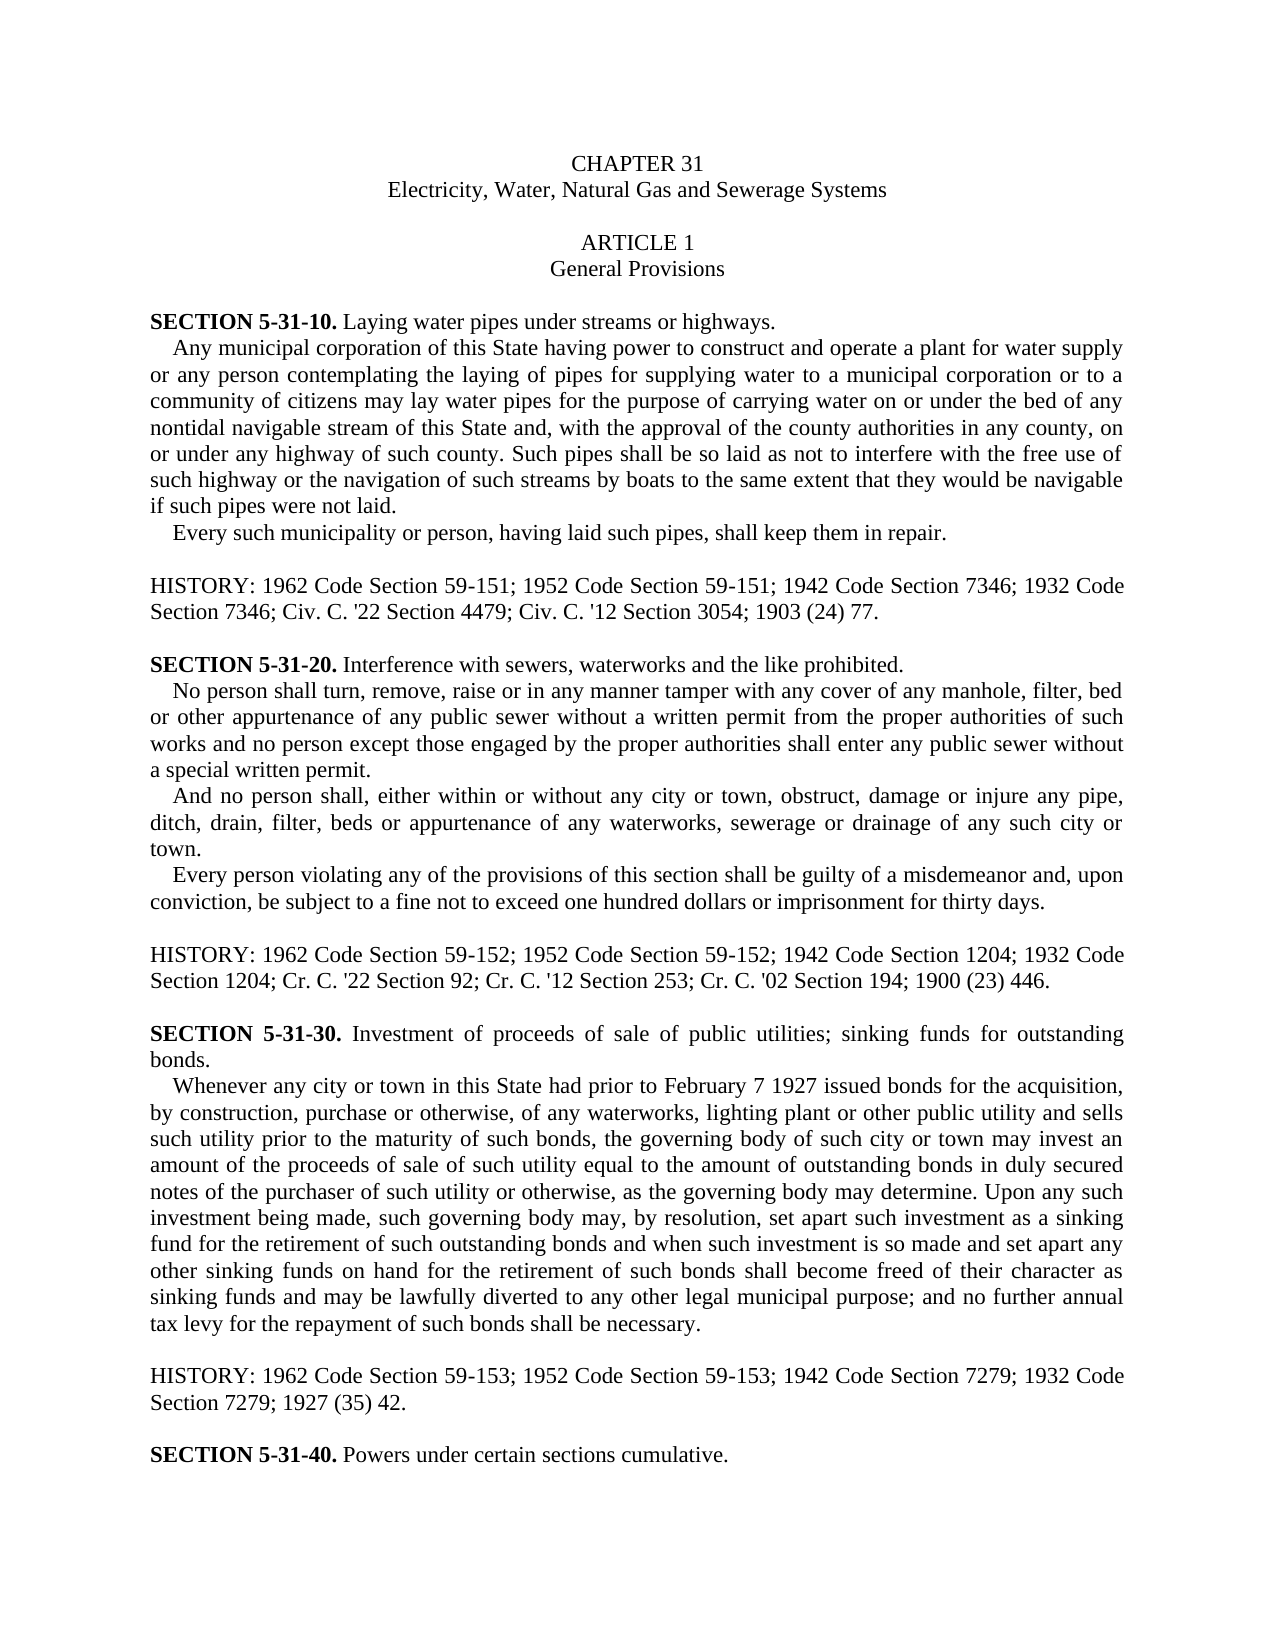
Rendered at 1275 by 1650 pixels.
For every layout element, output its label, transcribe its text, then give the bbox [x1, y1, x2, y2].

text Every person violating any of the provisions of this section shall be guilty of a misdemeanor and, upon conviction, be subject to a fine not to exceed one hundred dollars or imprisonment for thirty days. [150, 862, 1125, 914]
text HISTORY: 1962 Code Section 59-153; 1952 Code Section 59-153; 1942 Code Section 7279; 1932 Code Section 7279; 1927 (35) 42. [150, 1362, 1125, 1415]
text SECTION 5-31-40. Powers under certain sections cumulative. [150, 1441, 1125, 1468]
text Electricity, Water, Natural Gas and Sewerage Systems [150, 176, 1125, 203]
text SECTION 5-31-30. Investment of proceeds of sale of public utilities; sinking funds for outstanding bonds. [150, 1020, 1125, 1072]
text Any municipal corporation of this State having power to construct and operate a plant for water supply or any person contemplating the laying of pipes for supplying water to a municipal corporation or to a community of citizens may lay water pipes for the purpose of carrying water on or under the bed of any nontidal navigable stream of this State and, with the approval of the county authorities in any county, on or under any highway of such county. Such pipes shall be so laid as not to interfere with the free use of such highway or the navigation of such streams by boats to the same extent that they would be navigable if such pipes were not laid. [150, 334, 1125, 519]
text And no person shall, either within or without any city or town, obstruct, damage or injure any pipe, ditch, drain, filter, beds or appurtenance of any waterworks, sewerage or drainage of any such city or town. [150, 782, 1125, 862]
text CHAPTER 31 [150, 150, 1125, 176]
text General Provisions [150, 255, 1125, 282]
text HISTORY: 1962 Code Section 59-151; 1952 Code Section 59-151; 1942 Code Section 7346; 1932 Code Section 7346; Civ. C. '22 Section 4479; Civ. C. '12 Section 3054; 1903 (24) 77. [150, 572, 1125, 624]
text Every such municipality or person, having laid such pipes, shall keep them in repair. [150, 519, 1125, 545]
text Whenever any city or town in this State had prior to February 7 1927 issued bonds for the acquisition, by construction, purchase or otherwise, of any waterworks, lighting plant or other public utility and sells such utility prior to the maturity of such bonds, the governing body of such city or town may invest an amount of the proceeds of sale of such utility equal to the amount of outstanding bonds in duly secured notes of the purchaser of such utility or otherwise, as the governing body may determine. Upon any such investment being made, such governing body may, by resolution, set apart such investment as a sinking fund for the retirement of such outstanding bonds and when such investment is so made and set apart any other sinking funds on hand for the retirement of such bonds shall become freed of their character as sinking funds and may be lawfully diverted to any other legal municipal purpose; and no further annual tax levy for the repayment of such bonds shall be necessary. [150, 1072, 1125, 1336]
text No person shall turn, remove, raise or in any manner tamper with any cover of any manhole, filter, bed or other appurtenance of any public sewer without a written permit from the proper authorities of such works and no person except those engaged by the proper authorities shall enter any public sewer without a special written permit. [150, 677, 1125, 782]
text ARTICLE 1 [150, 229, 1125, 255]
text HISTORY: 1962 Code Section 59-152; 1952 Code Section 59-152; 1942 Code Section 1204; 1932 Code Section 1204; Cr. C. '22 Section 92; Cr. C. '12 Section 253; Cr. C. '02 Section 194; 1900 (23) 446. [150, 941, 1125, 993]
text SECTION 5-31-20. Interference with sewers, waterworks and the like prohibited. [150, 651, 1125, 677]
text SECTION 5-31-10. Laying water pipes under streams or highways. [150, 308, 1125, 334]
